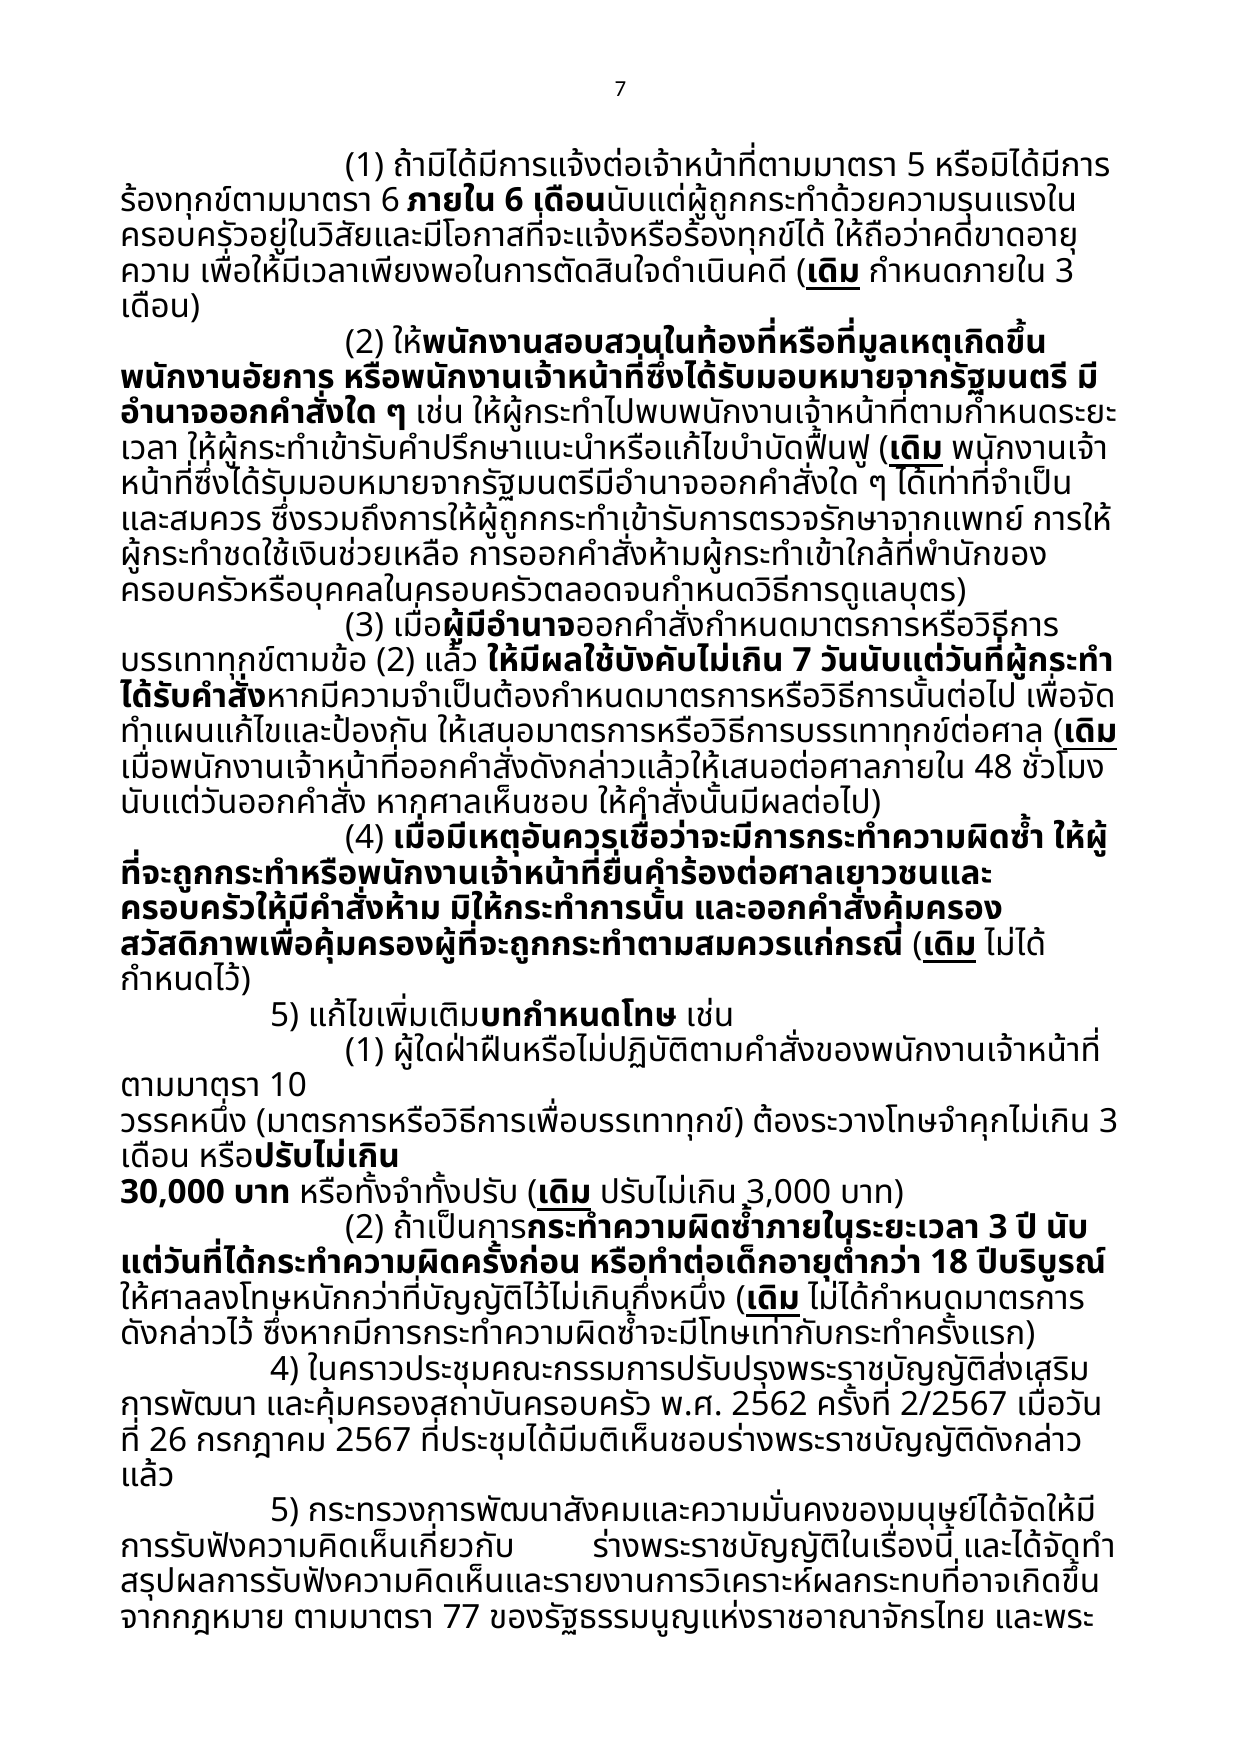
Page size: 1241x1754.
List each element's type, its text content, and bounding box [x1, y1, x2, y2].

text 4) ในคราวประชุมคณะกรรมการปรับปรุงพระราชบัญญัติส่งเสริมการพัฒนา และคุ้มครองสถาบันครอบครัว พ.ศ. 2562 ครั้งที่ 2/2567 เมื่อวันที่ 26 กรกฎาคม 2567 ที่ประชุมได้มีมติเห็นชอบร่างพระราชบัญญัติดังกล่าวแล้ว [120, 1352, 1120, 1493]
text (4) เมื่อมีเหตุอันควรเชื่อว่าจะมีการกระทำความผิดซ้ำ ให้ผู้ที่จะถูกกระทำหรือพนักงานเจ้าหน้าที่ยื่นคำร้องต่อศาลเยาวชนและครอบครัวให้มีคำสั่งห้าม มิให้กระทำการนั้น และออกคำสั่งคุ้มครองสวัสดิภาพเพื่อคุ้มครองผู้ที่จะถูกกระทำตามสมควรแก่กรณี (เดิม ไม่ได้กำหนดไว้) [120, 821, 1120, 998]
text (3) เมื่อผู้มีอำนาจออกคำสั่งกำหนดมาตรการหรือวิธีการบรรเทาทุกข์ตามข้อ (2) แล้ว ให้มีผลใช้บังคับไม่เกิน 7 วันนับแต่วันที่ผู้กระทำได้รับคำสั่งหากมีความจำเป็นต้องกำหนดมาตรการหรือวิธีการนั้นต่อไป เพื่อจัดทำแผนแก้ไขและป้องกัน ให้เสนอมาตรการหรือวิธีการบรรเทาทุกข์ต่อศาล (เดิม เมื่อพนักงานเจ้าหน้าที่ออกคำสั่งดังกล่าวแล้วให้เสนอต่อศาลภายใน 48 ชั่วโมงนับแต่วันออกคำสั่ง หากศาลเห็นชอบ ให้คำสั่งนั้นมีผลต่อไป) [120, 608, 1120, 821]
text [120, 1493, 1120, 1635]
text 5) แก้ไขเพิ่มเติมบทกำหนดโทษ เช่น [120, 998, 1120, 1033]
text (1) ผู้ใดฝ่าฝืนหรือไม่ปฏิบัติตามคำสั่งของพนักงานเจ้าหน้าที่ ตามมาตรา 10 วรรคหนึ่ง (มาตรการหรือวิธีการเพื่อบรรเทาทุกข์) ต้องระวางโทษจำคุกไม่เกิน 3 เดือน หรือปรับไม่เกิน 30,000 บาท หรือทั้งจำทั้งปรับ (เดิม ปรับไม่เกิน 3,000 บาท) [120, 1033, 1120, 1210]
text (2) ให้พนักงานสอบสวนในท้องที่หรือที่มูลเหตุเกิดขึ้น พนักงานอัยการ หรือพนักงานเจ้าหน้าที่ซึ่งได้รับมอบหมายจากรัฐมนตรี มีอำนาจออกคำสั่งใด ๆ เช่น ให้ผู้กระทำไปพบพนักงานเจ้าหน้าที่ตามกำหนดระยะเวลา ให้ผู้กระทำเข้ารับคำปรึกษาแนะนำหรือแก้ไขบำบัดฟื้นฟู (เดิม พนักงานเจ้าหน้าที่ซึ่งได้รับมอบหมายจากรัฐมนตรีมีอำนาจออกคำสั่งใด ๆ ได้เท่าที่จำเป็นและสมควร ซึ่งรวมถึงการให้ผู้ถูกกระทำเข้ารับการตรวจรักษาจากแพทย์ การให้ผู้กระทำชดใช้เงินช่วยเหลือ การออกคำสั่งห้ามผู้กระทำเข้าใกล้ที่พำนักของครอบครัวหรือบุคคลในครอบครัวตลอดจนกำหนดวิธีการดูแลบุตร) [120, 325, 1120, 608]
text (2) ถ้าเป็นการกระทำความผิดซ้ำภายในระยะเวลา 3 ปี นับแต่วันที่ได้กระทำความผิดครั้งก่อน หรือทำต่อเด็กอายุต่ำกว่า 18 ปีบริบูรณ์ ให้ศาลลงโทษหนักกว่าที่บัญญัติไว้ไม่เกินกึ่งหนึ่ง (เดิม ไม่ได้กำหนดมาตรการดังกล่าวไว้ ซึ่งหากมีการกระทำความผิดซ้ำจะมีโทษเท่ากับกระทำครั้งแรก) [120, 1210, 1120, 1352]
text (1) ถ้ามิได้มีการแจ้งต่อเจ้าหน้าที่ตามมาตรา 5 หรือมิได้มีการร้องทุกข์ตามมาตรา 6ภายใน 6 เดือนนับแต่ผู้ถูกกระทำด้วยความรุนแรงในครอบครัวอยู่ในวิสัยและมีโอกาสที่จะแจ้งหรือร้องทุกข์ได้ ให้ถือว่าคดีขาดอายุความ เพื่อให้มีเวลาเพียงพอในการตัดสินใจดำเนินคดี (เดิม กำหนดภายใน 3 เดือน) [120, 148, 1120, 325]
